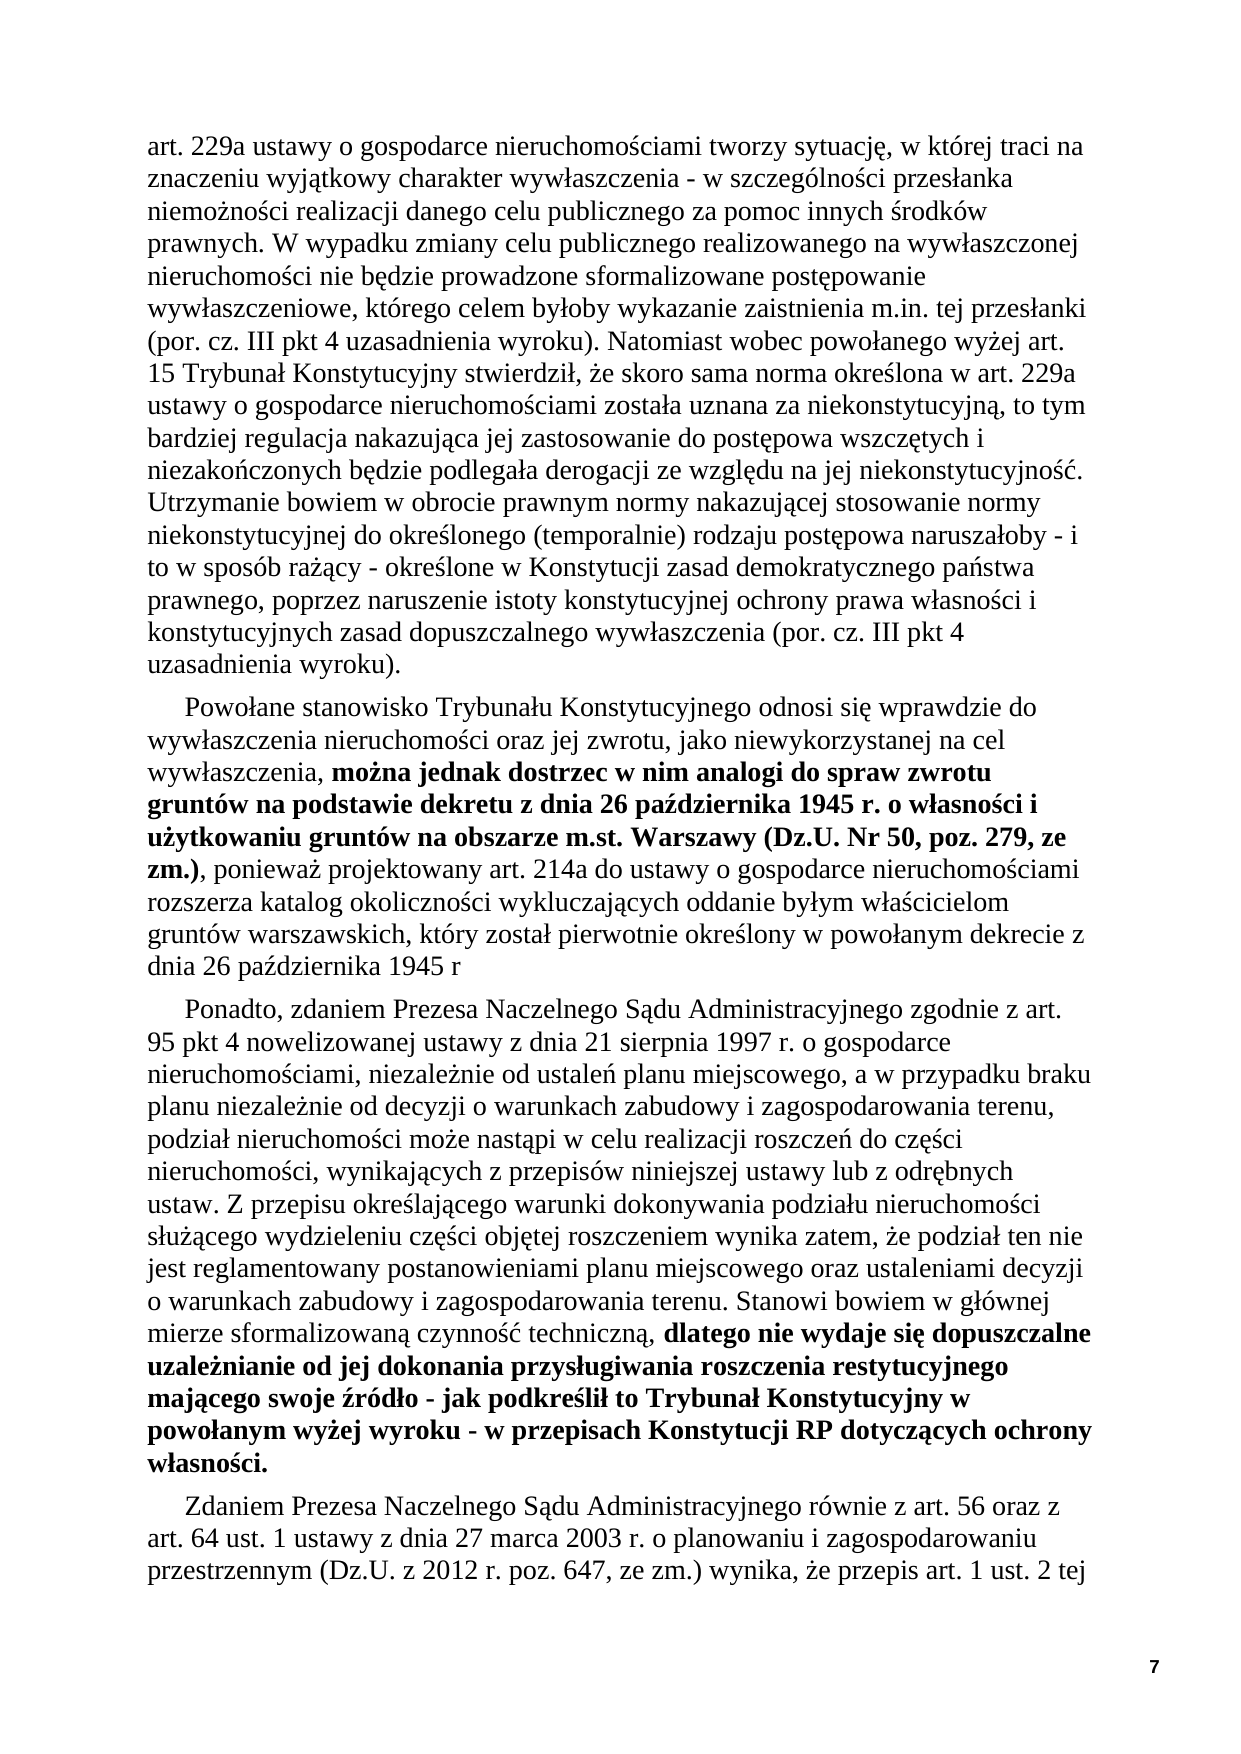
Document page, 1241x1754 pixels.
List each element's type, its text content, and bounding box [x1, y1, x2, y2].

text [147, 129, 1093, 680]
text Ponadto, zdaniem Prezesa Naczelnego Sądu Administracyjnego zgodnie z art. 95 pkt 4 nowelizowanej ustawy z dnia 21 sierpnia 1997 r. o gospodarce nieruchomościami, niezależnie od ustaleń planu miejscowego, a w przypadku braku planu niezależnie od decyzji o warunkach zabudowy i zagospodarowania terenu, podział nieruchomości może nastąpi w celu realizacji roszczeń do części nieruchomości, wynikających z przepisów niniejszej ustawy lub z odrębnych ustaw. Z przepisu określającego warunki dokonywania podziału nieruchomości służącego wydzieleniu części objętej roszczeniem wynika zatem, że podział ten nie jest reglamentowany postanowieniami planu miejscowego oraz ustaleniami decyzji o warunkach zabudowy i zagospodarowania terenu. Stanowi bowiem w głównej mierze sformalizowaną czynność techniczną, dlatego nie wydaje się dopuszczalne uzależnianie od jej dokonania przysługiwania roszczenia restytucyjnego mającego swoje źródło - jak podkreślił to Trybunał Konstytucyjny w powołanym wyżej wyroku - w przepisach Konstytucji RP dotyczących ochrony własności. [147, 992, 1093, 1478]
text Powołane stanowisko Trybunału Konstytucyjnego odnosi się wprawdzie do wywłaszczenia nieruchomości oraz jej zwrotu, jako niewykorzystanej na cel wywłaszczenia, można jednak dostrzec w nim analogi do spraw zwrotu gruntów na podstawie dekretu z dnia 26 października 1945 r. o własności i użytkowaniu gruntów na obszarze m.st. Warszawy (Dz.U. Nr 50, poz. 279, ze zm.), ponieważ projektowany art. 214a do ustawy o gospodarce nieruchomościami rozszerza katalog okoliczności wykluczających oddanie byłym właścicielom gruntów warszawskich, który został pierwotnie określony w powołanym dekrecie z dnia 26 października 1945 r [147, 690, 1093, 982]
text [147, 1489, 1093, 1586]
